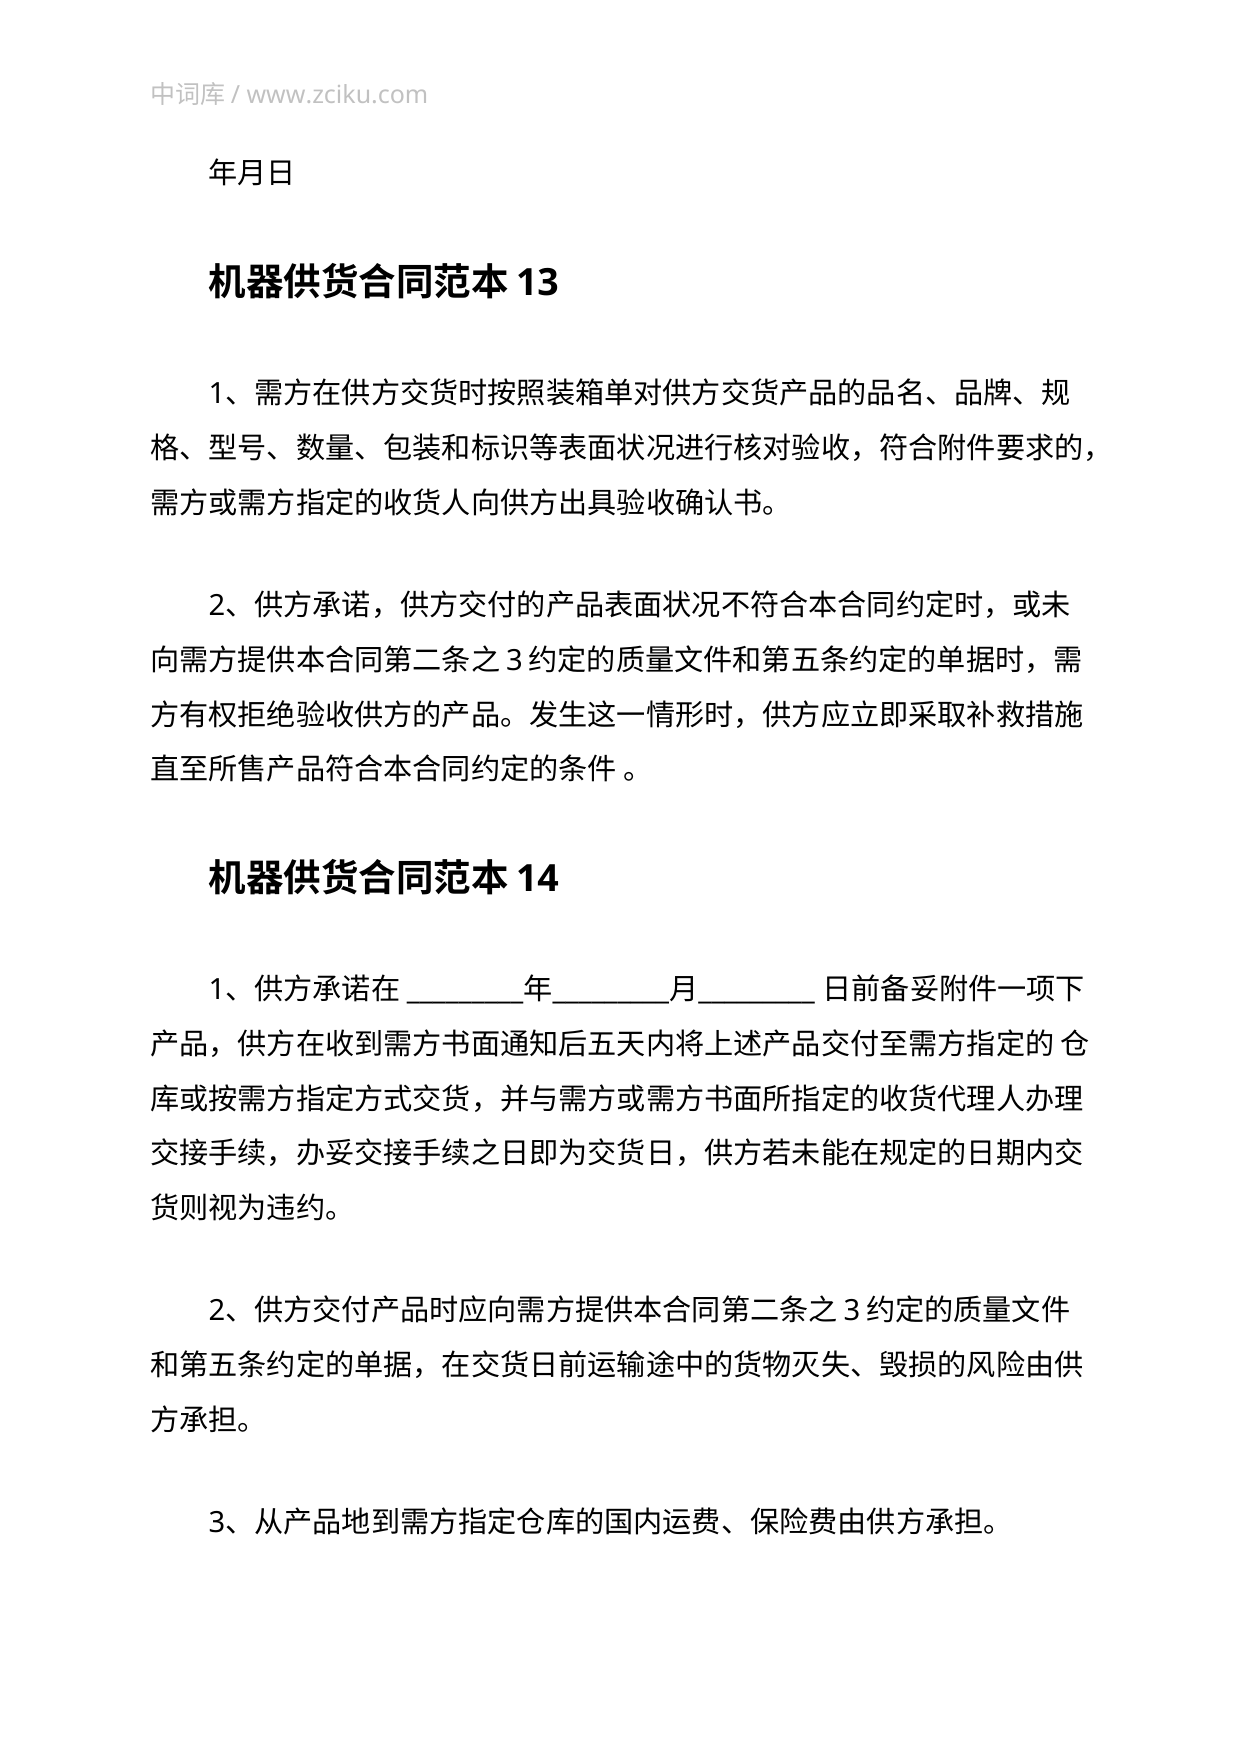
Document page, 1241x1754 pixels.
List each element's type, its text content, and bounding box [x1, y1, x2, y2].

text 机器供货合同范本14 [150, 848, 1090, 902]
text 1、供方承诺在 _________年_________月_________ 日前备妥附件一项下产品，供方在收到需方书面通知后五天内将上述产品交付至需方指定的 仓库或按需方指定方式交货，并与需方或需方书面所指定的收货代理人办理交接手续，办妥交接手续之日即为交货日，供方若未能在规定的日期内交货则视为违约。 [150, 965, 1090, 1227]
text 2、供方承诺，供方交付的产品表面状况不符合本合同约定时，或未向需方提供本合同第二条之3约定的质量文件和第五条约定的单据时，需方有权拒绝验收供方的产品。发生这一情形时，供方应立即采取补救措施直至所售产品符合本合同约定的条件 。 [150, 581, 1090, 788]
text 2、供方交付产品时应向需方提供本合同第二条之3约定的质量文件和第五条约定的单据，在交货日前运输途中的货物灭失、毁损的风险由供方承担。 [150, 1287, 1090, 1439]
text 1、需方在供方交货时按照装箱单对供方交货产品的品名、品牌、规格、型号、数量、包装和标识等表面状况进行核对验收，符合附件要求的，需方或需方指定的收货人向供方出具验收确认书。 [150, 369, 1090, 522]
text 机器供货合同范本13 [150, 252, 1090, 306]
text 年月日 [150, 150, 1090, 192]
text 3、从产品地到需方指定仓库的国内运费、保险费由供方承担。 [150, 1498, 1090, 1541]
